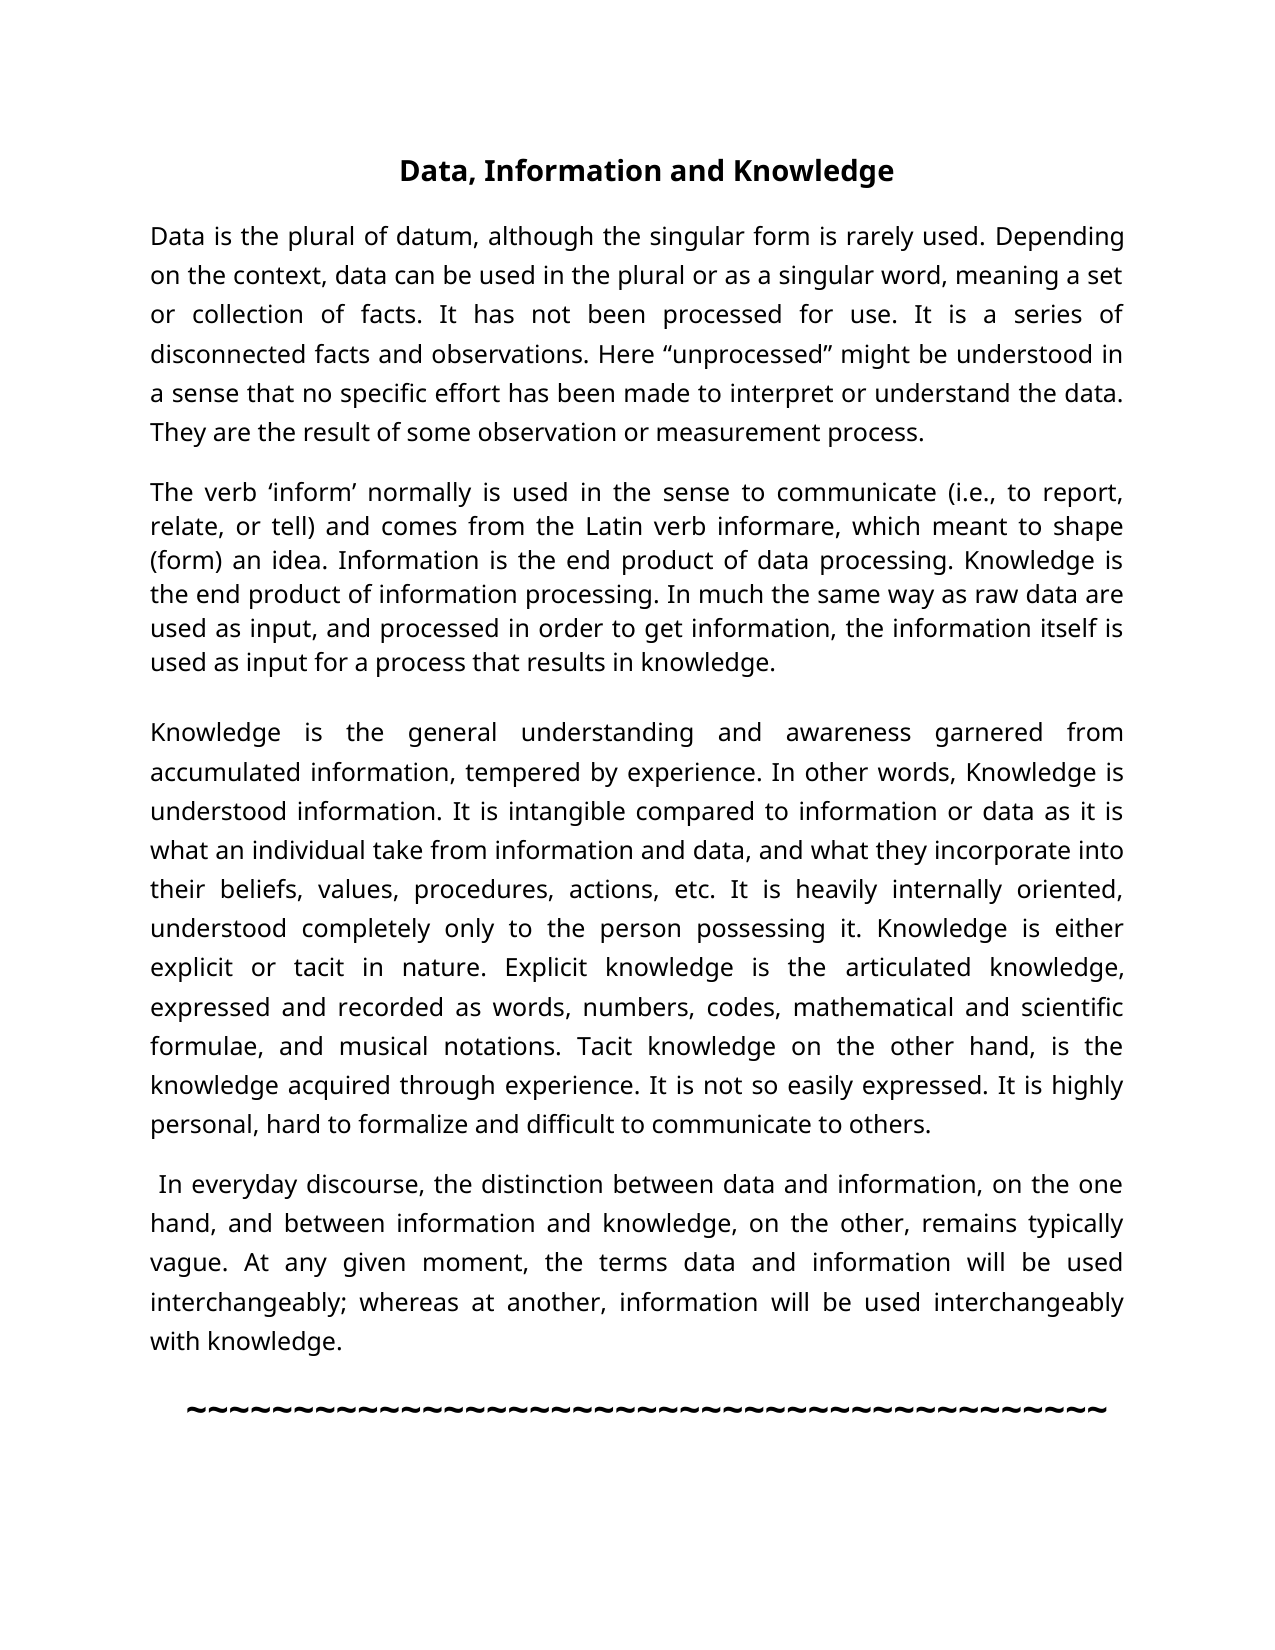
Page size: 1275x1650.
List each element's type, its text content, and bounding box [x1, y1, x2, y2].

text Knowledge is the general understanding and awareness garnered from accumulated information, tempered by experience. In other words, Knowledge is understood information. It is intangible compared to information or data as it is what an individual take from information and data, and what they incorporate into their beliefs, values, procedures, actions, etc. It is heavily internally oriented, understood completely only to the person possessing it. Knowledge is either explicit or tacit in nature. Explicit knowledge is the articulated knowledge, expressed and recorded as words, numbers, codes, mathematical and scientific formulae, and musical notations. Tacit knowledge on the other hand, is the knowledge acquired through experience. It is not so easily expressed. It is highly personal, hard to formalize and difficult to communicate to others. [150, 715, 1125, 1141]
text In everyday discourse, the distinction between data and information, on the one hand, and between information and knowledge, on the other, remains typically vague. At any given moment, the terms data and information will be used interchangeably; whereas at another, information will be used interchangeably with knowledge. [150, 1167, 1125, 1357]
text ~~~~~~~~~~~~~~~~~~~~~~~~~~~~~~~~~~~~~~~~~~~ [150, 1383, 1144, 1434]
text Data is the plural of datum, although the singular form is rarely used. Depending on the context, data can be used in the plural or as a singular word, meaning a set or collection of facts. It has not been processed for use. It is a series of disconnected facts and observations. Here “unprocessed” might be understood in a sense that no specific effort has been made to interpret or understand the data. They are the result of some observation or measurement process. [150, 219, 1125, 449]
text Data, Information and Knowledge [150, 150, 1144, 190]
text The verb ‘inform’ normally is used in the sense to communicate (i.e., to report, relate, or tell) and comes from the Latin verb informare, which meant to shape (form) an idea. Information is the end product of data processing. Knowledge is the end product of information processing. In much the same way as raw data are used as input, and processed in order to get information, the information itself is used as input for a process that results in knowledge. [150, 475, 1125, 679]
